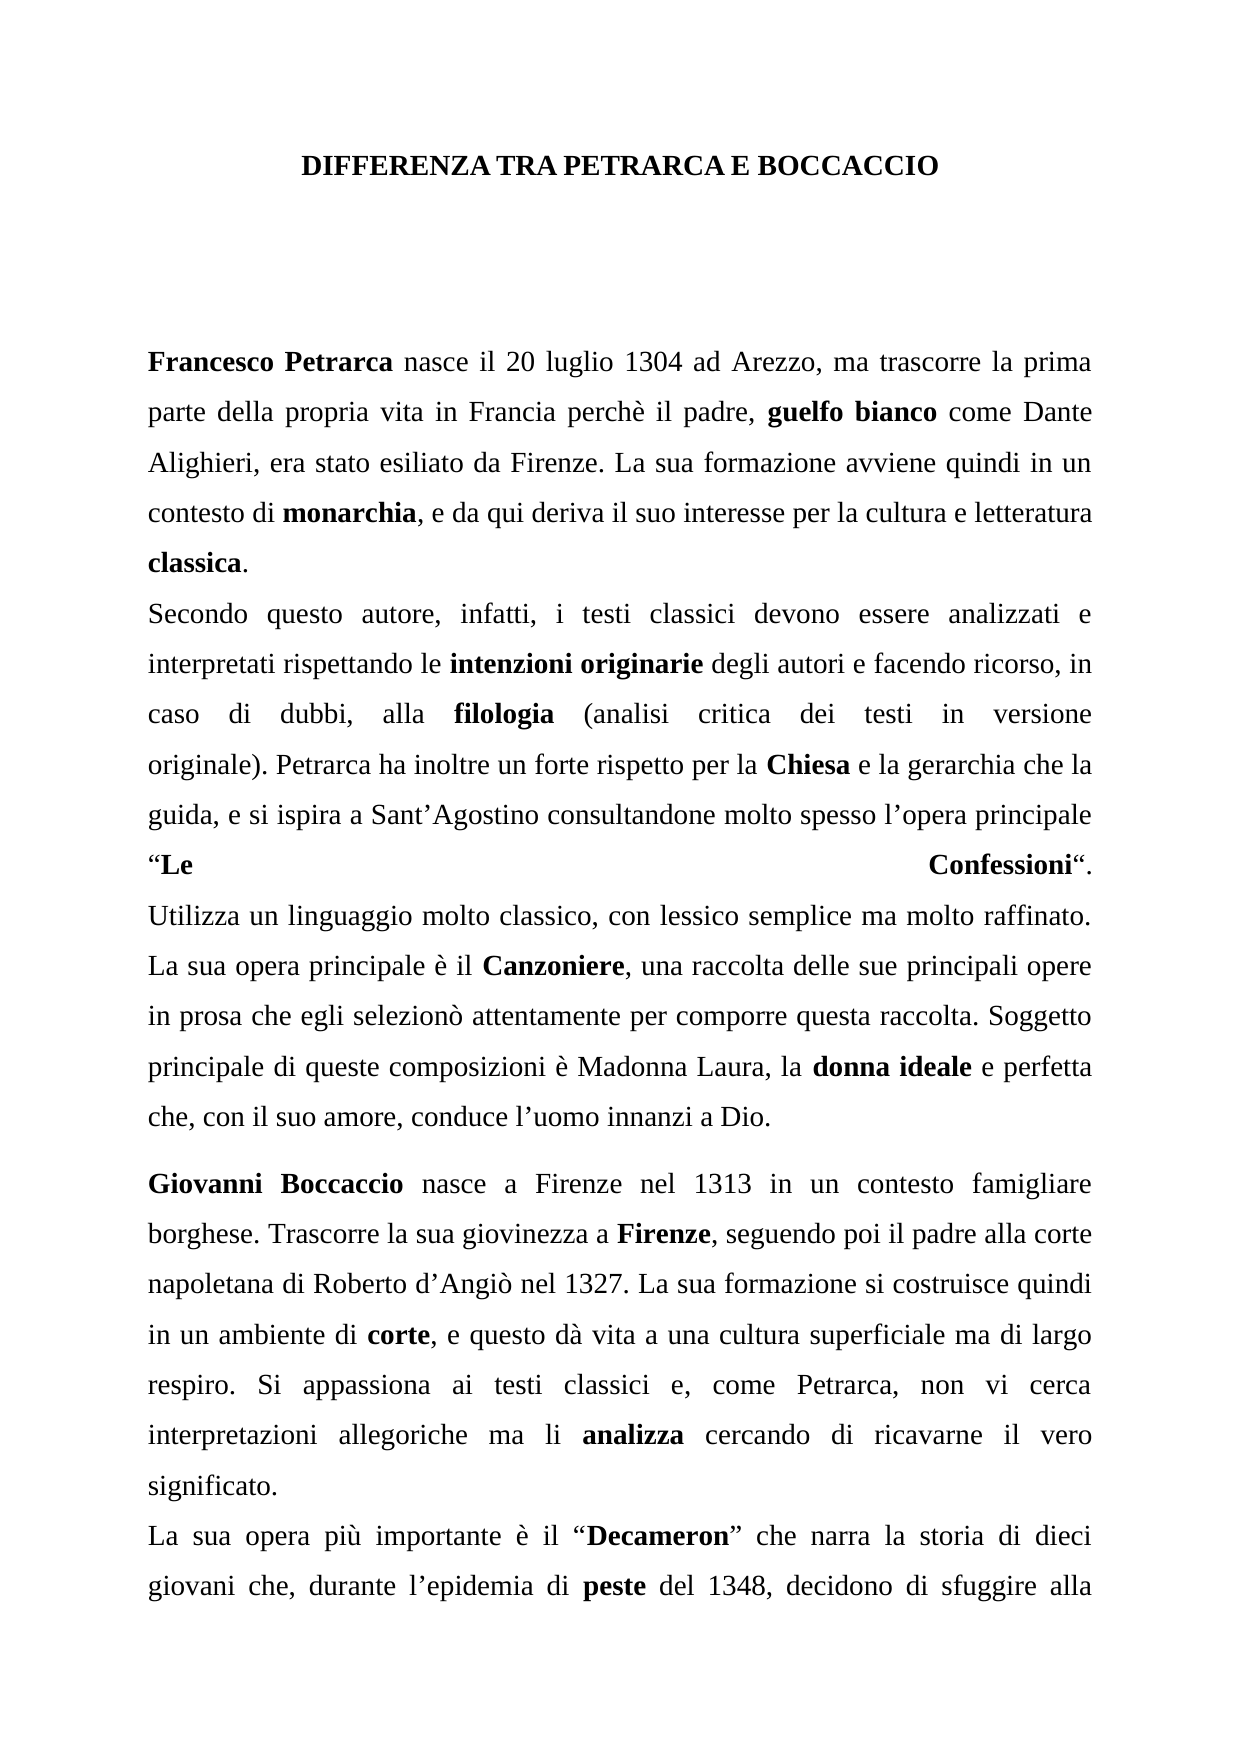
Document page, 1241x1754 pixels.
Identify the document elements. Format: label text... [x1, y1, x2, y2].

text Francesco Petrarca nasce il 20 luglio 1304 ad Arezzo, ma trascorre la prima parte della propria vita in Francia perchè il padre, guelfo bianco come Dante Alighieri, era stato esiliato da Firenze. La sua formazione avviene quindi in un contesto di monarchia, e da qui deriva il suo interesse per la cultura e letteratura classica. Secondo questo autore, infatti, i testi classici devono essere analizzati e interpretati rispettando le intenzioni originarie degli autori e facendo ricorso, in caso di dubbi, alla filologia (analisi critica dei testi in versione originale). Petrarca ha inoltre un forte rispetto per la Chiesa e la gerarchia che la guida, e si ispira a Sant’Agostino consultandone molto spesso l’opera principale “Le Confessioni“. Utilizza un linguaggio molto classico, con lessico semplice ma molto raffinato. La sua opera principale è il Canzoniere, una raccolta delle sue principali opere in prosa che egli selezionò attentamente per comporre questa raccolta. Soggetto principale di queste composizioni è Madonna Laura, la donna ideale e perfetta che, con il suo amore, conduce l’uomo innanzi a Dio. [148, 344, 1093, 1132]
text DIFFERENZA TRA PETRARCA E BOCCACCIO [148, 148, 1093, 181]
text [148, 1166, 1093, 1602]
